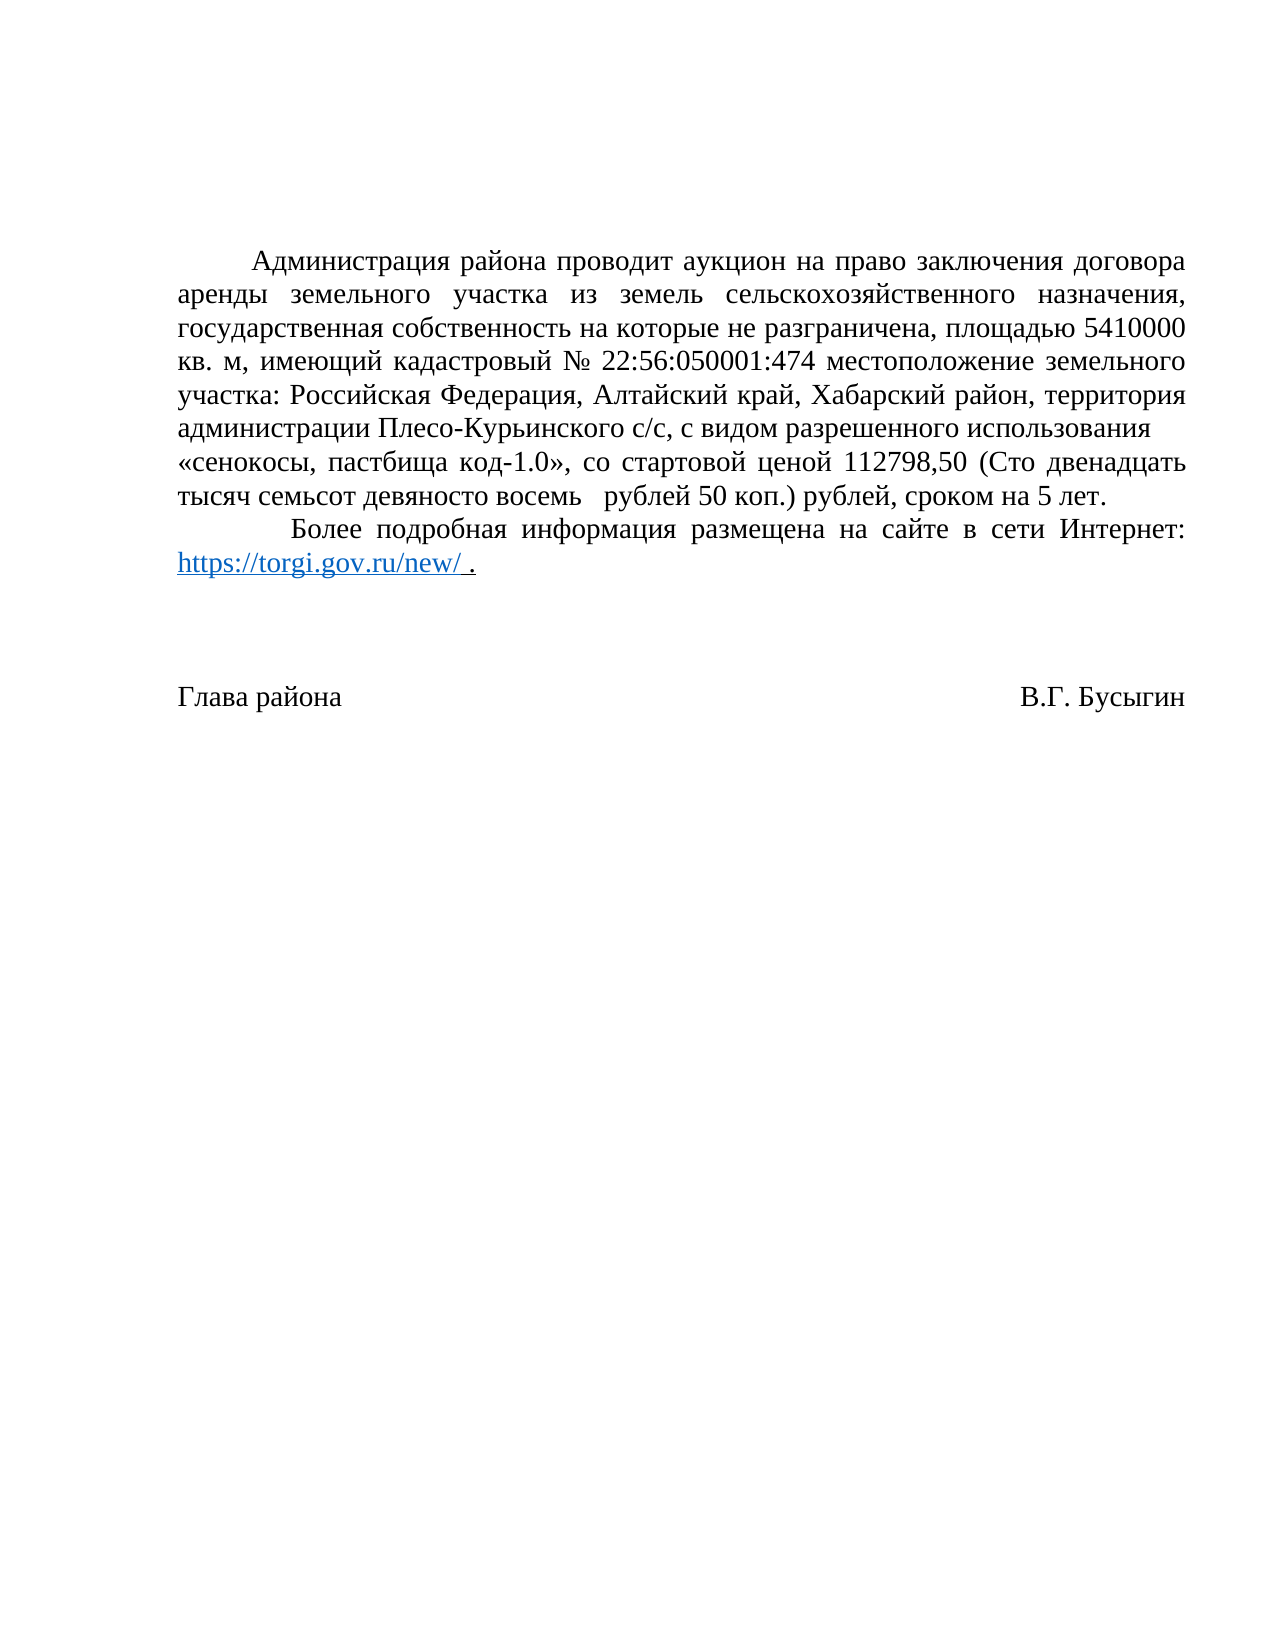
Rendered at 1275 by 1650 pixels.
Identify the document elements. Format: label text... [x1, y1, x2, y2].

text Глава района В.Г. Бусыгин [177, 679, 1186, 712]
text Администрация района проводит аукцион на право заключения договора аренды земельного участка из земель сельскохозяйственного назначения, государственная собственность на которые не разграничена, площадью 5410000 кв. м, имеющий кадастровый № 22:56:050001:474 местоположение земельного участка: Российская Федерация, Алтайский край, Хабарский район, территория администрации Плесо-Курьинского с/с, с видом разрешенного использования [177, 243, 1186, 444]
text Более подробная информация размещена на сайте в сети Интернет: https://torgi.gov.ru/new/ . [177, 511, 1186, 578]
text «сенокосы, пастбища код-1.0», со стартовой ценой 112798,50 (Сто двенадцать тысяч семьсот девяносто восемь рублей 50 коп.) рублей, сроком на 5 лет. [177, 444, 1186, 511]
